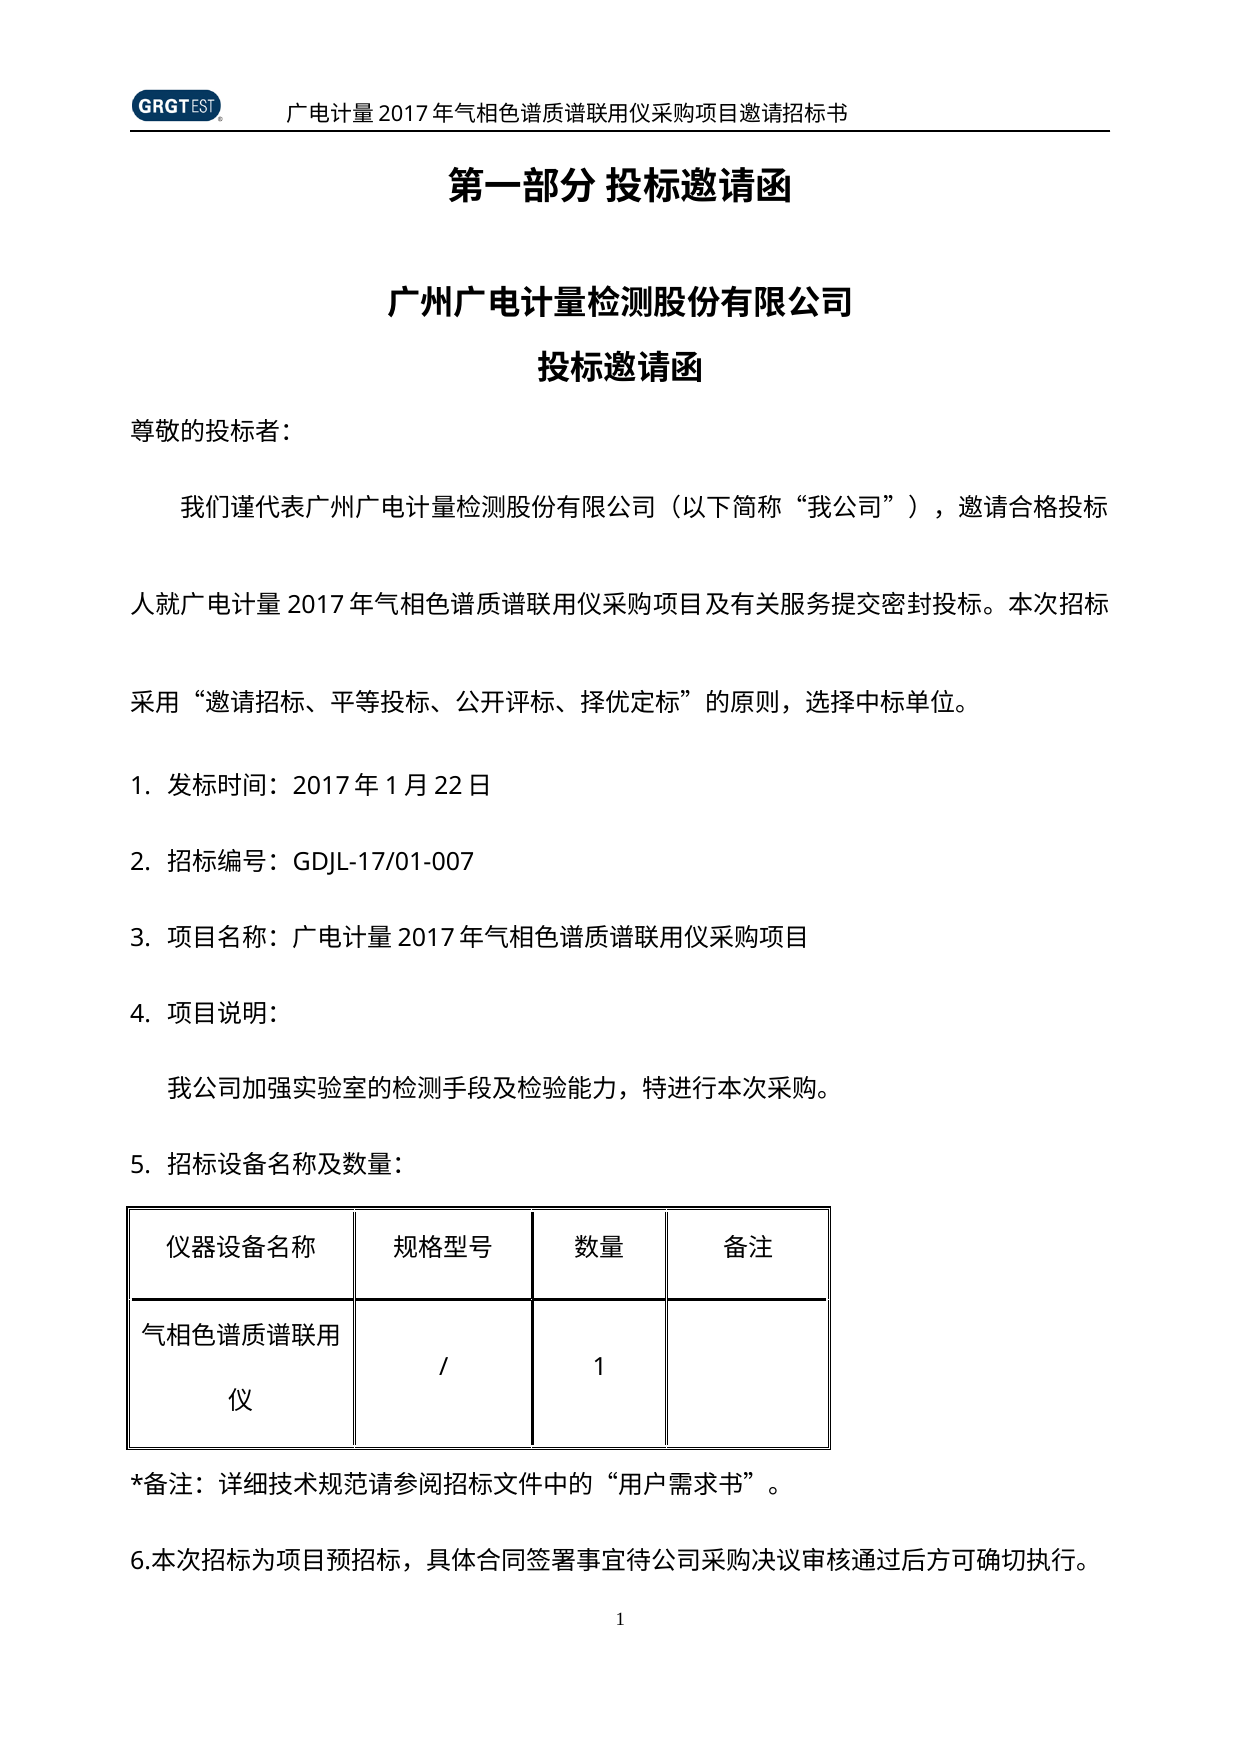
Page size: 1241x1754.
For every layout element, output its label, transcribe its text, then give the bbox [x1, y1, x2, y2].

table_cell / [355, 1301, 532, 1447]
table_cell [667, 1298, 829, 1447]
table_header 仪器设备名称 [130, 1210, 355, 1298]
table_header 数量 [532, 1210, 667, 1298]
table_cell 气相色谱质谱联用仪 [128, 1298, 355, 1447]
subtitle 第一部分 投标邀请函 [130, 151, 1110, 216]
picture [129, 88, 224, 122]
text 投标邀请函 [130, 332, 1110, 397]
list 招标编号：GDJL-17/01-007 [130, 827, 1110, 892]
text 尊敬的投标者： [130, 397, 1110, 462]
text 广州广电计量检测股份有限公司 [130, 267, 1110, 332]
table_header 备注 [667, 1210, 828, 1298]
table_cell 1 [532, 1301, 667, 1447]
list 发标时间：2017年1月22日 [130, 751, 1110, 816]
list 项目名称：广电计量2017年气相色谱质谱联用仪采购项目 [130, 903, 1110, 968]
list 招标设备名称及数量： [130, 1130, 1110, 1195]
text *备注：详细技术规范请参阅招标文件中的“用户需求书”。 [130, 1450, 1110, 1515]
table_header 规格型号 [355, 1208, 532, 1298]
text 我们谨代表广州广电计量检测股份有限公司（以下简称“我公司”），邀请合格投标人就广电计量2017年气相色谱质谱联用仪采购项目及有关服务提交密封投标。本次招标采用“邀请招标、平等投标、公开评标、择优定标”的原则，选择中标单位。 [130, 473, 1110, 733]
list 项目说明： [130, 979, 1110, 1044]
list 我公司加强实验室的检测手段及检验能力，特进行本次采购。 [167, 1054, 1110, 1119]
text 6.本次招标为项目预招标，具体合同签署事宜待公司采购决议审核通过后方可确切执行。 [130, 1526, 1110, 1591]
